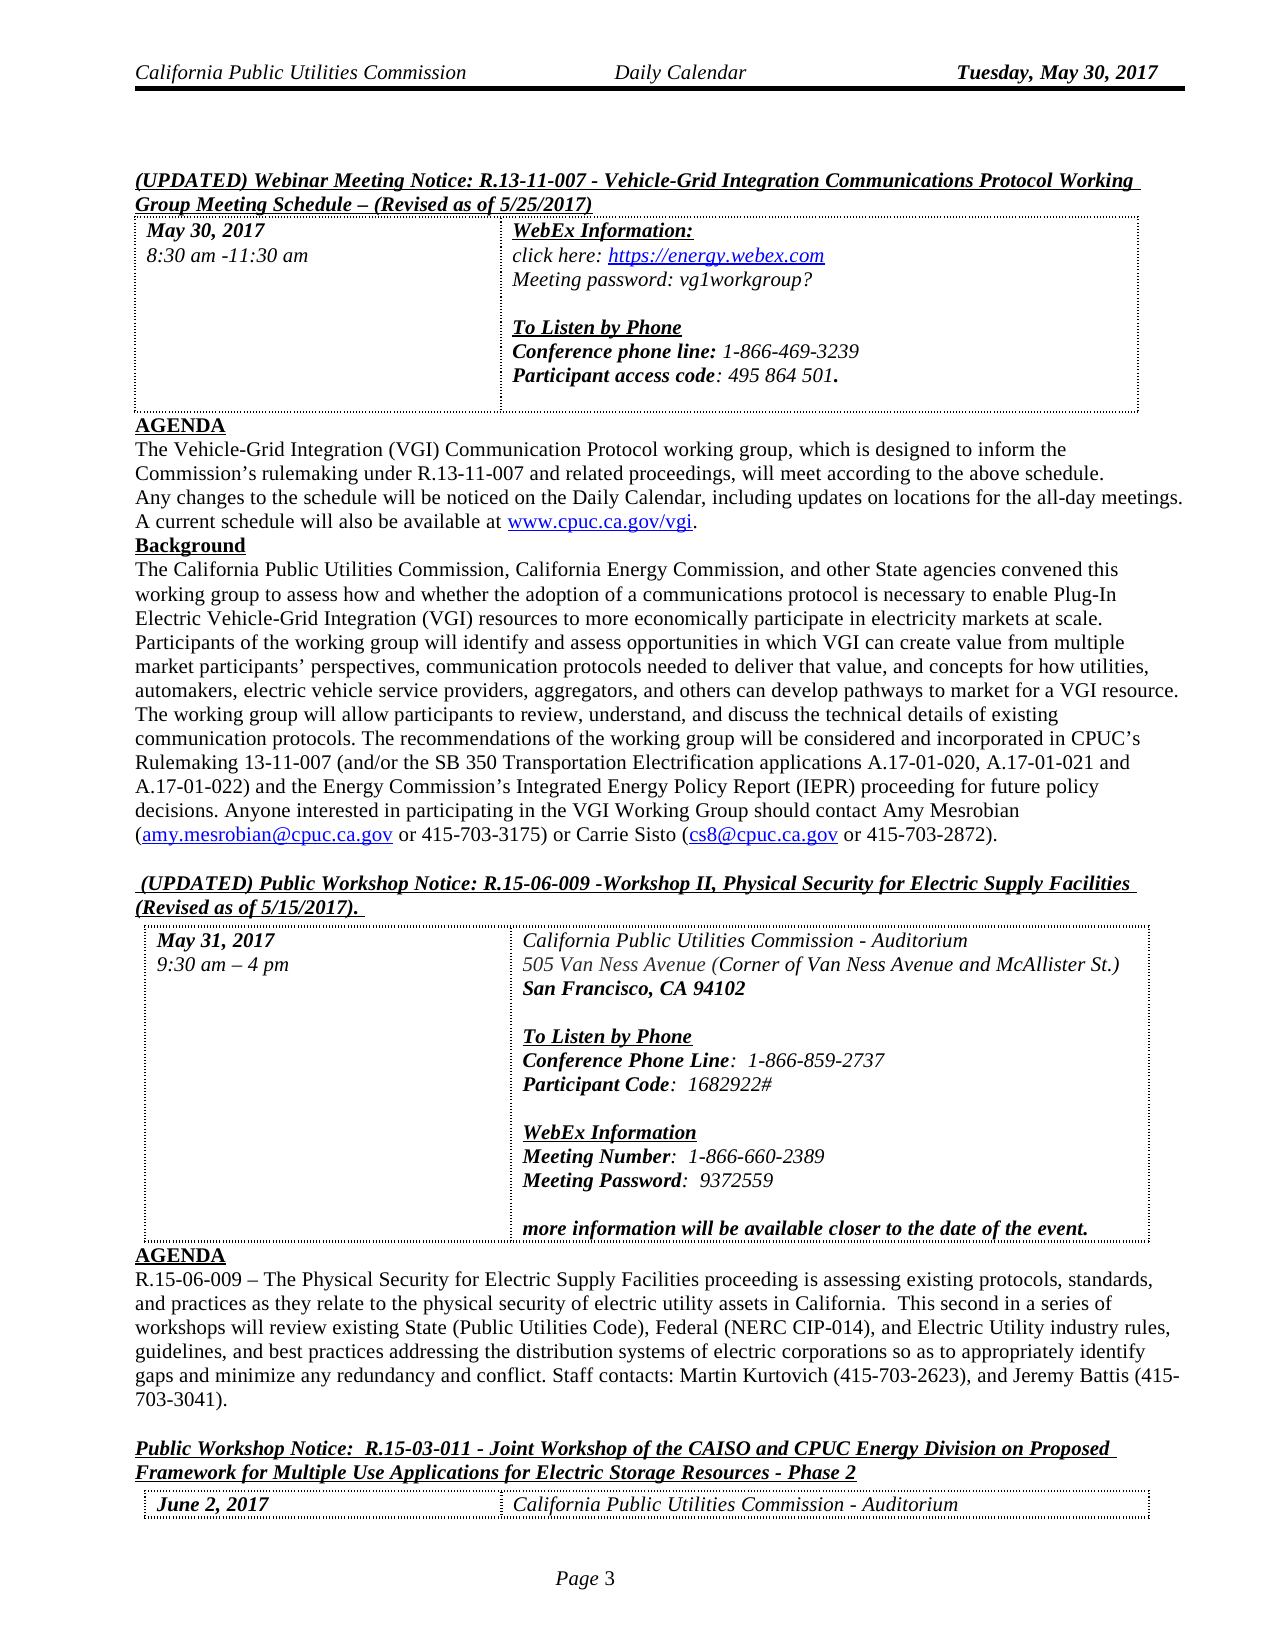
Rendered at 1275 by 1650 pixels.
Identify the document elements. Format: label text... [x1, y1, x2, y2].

text Background [135, 533, 1185, 557]
table_header WebEx Information: click here: https://energy.webex.com Meeting password: vg1workgroup? To Listen by Phone Conference phone line: 1-866-469-3239 Participant access code: 495 864 501. [501, 216, 1138, 411]
table_header May 31, 2017 9:30 am – 4 pm [145, 925, 511, 1240]
text AGENDA The Vehicle-Grid Integration (VGI) Communication Protocol working group, which is designed to inform the Commission’s rulemaking under R.13-11-007 and related proceedings, will meet according to the above schedule. [135, 413, 1185, 485]
text Participants of the working group will identify and assess opportunities in which VGI can create value from multiple market participants’ perspectives, communication protocols needed to deliver that value, and concepts for how utilities, automakers, electric vehicle service providers, aggregators, and others can develop pathways to market for a VGI resource. [135, 629, 1185, 702]
table_header May 30, 2017 8:30 am -11:30 am [135, 216, 501, 411]
text The working group will allow participants to review, understand, and discuss the technical details of existing communication protocols. The recommendations of the working group will be considered and incorporated in CPUC’s Rulemaking 13-11-007 (and/or the SB 350 Transportation Electrification applications A.17-01-020, A.17-01-021 and A.17-01-022) and the Energy Commission’s Integrated Energy Policy Report (IEPR) proceeding for future policy decisions. Anyone interested in participating in the VGI Working Group should contact Amy Mesrobian (amy.mesrobian@cpuc.ca.gov or 415-703-3175) or Carrie Sisto (cs8@cpuc.ca.gov or 415-703-2872). [135, 702, 1185, 846]
text Any changes to the schedule will be noticed on the Daily Calendar, including updates on locations for the all-day meetings. A current schedule will also be available at www.cpuc.ca.gov/vgi. [135, 485, 1185, 533]
subtitle Public Workshop Notice: R.15-03-011 - Joint Workshop of the CAISO and CPUC Energy Division on Proposed Framework for Multiple Use Applications for Electric Storage Resources - Phase 2 [135, 1436, 1185, 1484]
text AGENDA R.15-06-009 – The Physical Security for Electric Supply Facilities proceeding is assessing existing protocols, standards, and practices as they relate to the physical security of electric utility assets in California. This second in a series of workshops will review existing State (Public Utilities Code), Federal (NERC CIP-014), and Electric Utility industry rules, guidelines, and best practices addressing the distribution systems of electric corporations so as to appropriately identify gaps and minimize any redundancy and conflict. Staff contacts: Martin Kurtovich (415-703-2623), and Jeremy Battis (415-703-3041). [135, 1242, 1185, 1411]
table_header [501, 1490, 1148, 1516]
text The California Public Utilities Commission, California Energy Commission, and other State agencies convened this working group to assess how and whether the adoption of a communications protocol is necessary to enable Plug-In Electric Vehicle-Grid Integration (VGI) resources to more economically participate in electricity markets at scale. [135, 557, 1185, 629]
text (UPDATED) Webinar Meeting Notice: R.13-11-007 - Vehicle-Grid Integration Communications Protocol Working Group Meeting Schedule – (Revised as of 5/25/2017) [135, 168, 1185, 216]
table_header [145, 1490, 501, 1516]
table_header California Public Utilities Commission - Auditorium 505 Van Ness Avenue (Corner of Van Ness Avenue and McAllister St.) San Francisco, CA 94102 To Listen by Phone Conference Phone Line: 1-866-859-2737 Participant Code: 1682922# WebEx Information Meeting Number: 1-866-660-2389 Meeting Password: 9372559 more information will be available closer to the date of the event. [511, 925, 1148, 1240]
subtitle (UPDATED) Public Workshop Notice: R.15-06-009 -Workshop II, Physical Security for Electric Supply Facilities (Revised as of 5/15/2017). [135, 871, 1185, 919]
